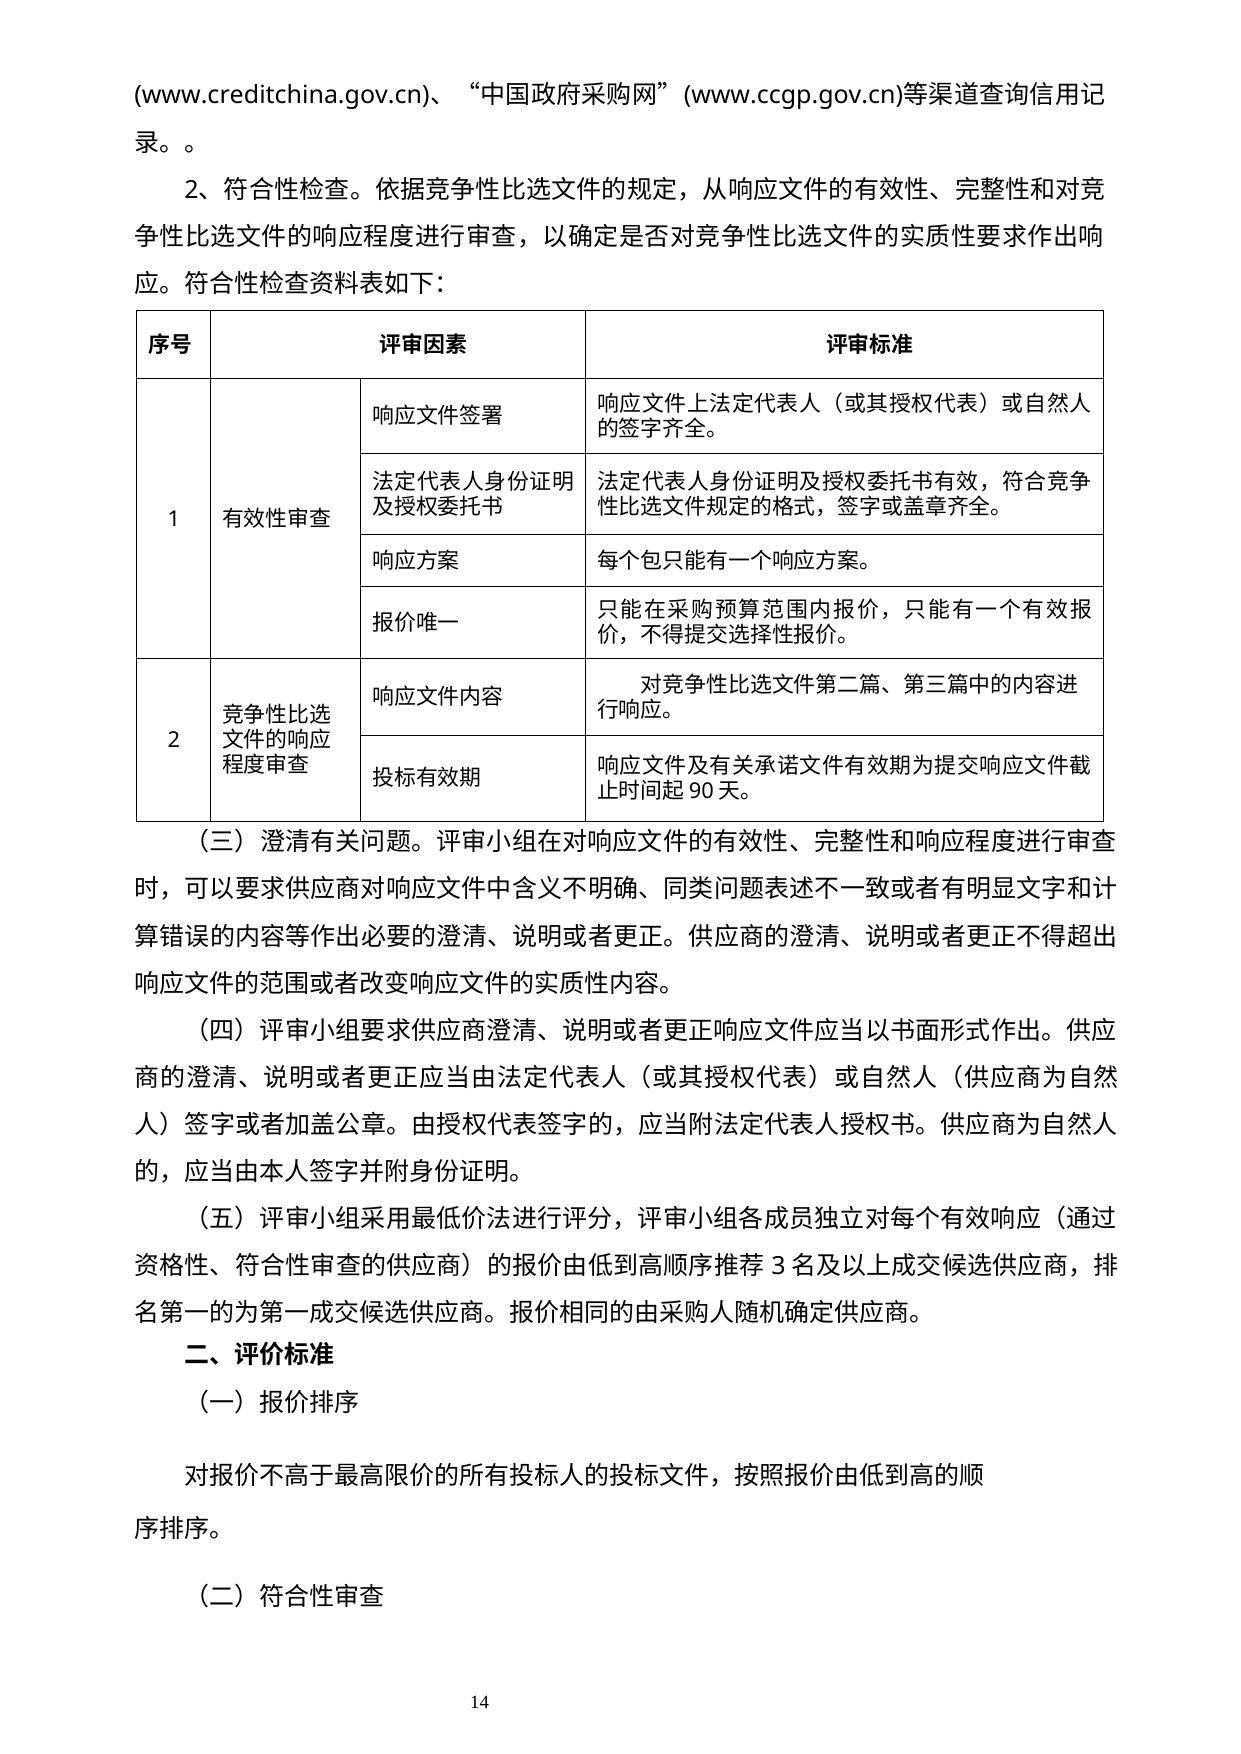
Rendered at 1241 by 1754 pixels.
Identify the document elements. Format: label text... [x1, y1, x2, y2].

table_header 评审因素 [211, 311, 585, 378]
text 对报价不高于最高限价的所有投标人的投标文件，按照报价由低到高的顺序排序。 [134, 1455, 990, 1545]
table_cell 2 [137, 659, 210, 821]
table_cell 报价唯一 [361, 587, 585, 658]
table_cell 投标有效期 [361, 736, 585, 821]
table_header 评审标准 [586, 311, 1103, 378]
table_cell 响应文件上法定代表人（或其授权代表）或自然人的签字齐全。 [586, 379, 1103, 453]
table_header 序号 [137, 311, 210, 378]
text 2、符合性检查。依据竞争性比选文件的规定，从响应文件的有效性、完整性和对竞争性比选文件的响应程度进行审查，以确定是否对竞争性比选文件的实质性要求作出响应。符合性检查资料表如下： [134, 169, 1106, 299]
table_cell 1 [137, 379, 210, 658]
table_cell 响应文件及有关承诺文件有效期为提交响应文件截止时间起90天。 [586, 736, 1103, 821]
table_cell 法定代表人身份证明及授权委托书有效，符合竞争性比选文件规定的格式，签字或盖章齐全。 [586, 454, 1103, 534]
table_cell 只能在采购预算范围内报价，只能有一个有效报价，不得提交选择性报价。 [586, 587, 1103, 658]
table_cell 响应文件内容 [361, 659, 585, 735]
subtitle （一）报价排序 [134, 1383, 1106, 1419]
table_cell 响应方案 [361, 535, 585, 586]
table_cell 响应文件签署 [361, 379, 585, 453]
table_cell 对竞争性比选文件第二篇、第三篇中的内容进行响应。 [586, 659, 1103, 735]
table_cell 法定代表人身份证明及授权委托书 [361, 454, 585, 534]
table_cell 竞争性比选文件的响应程度审查 [211, 659, 360, 821]
table_cell 有效性审查 [211, 379, 360, 658]
text （三）澄清有关问题。评审小组在对响应文件的有效性、完整性和响应程度进行审查时，可以要求供应商对响应文件中含义不明确、同类问题表述不一致或者有明显文字和计算错误的内容等作出必要的澄清、说明或者更正。供应商的澄清、说明或者更正不得超出响应文件的范围或者改变响应文件的实质性内容。 [134, 822, 1119, 999]
text （五）评审小组采用最低价法进行评分，评审小组各成员独立对每个有效响应（通过资格性、符合性审查的供应商）的报价由低到高顺序推荐3名及以上成交候选供应商，排名第一的为第一成交候选供应商。报价相同的由采购人随机确定供应商。 [134, 1198, 1119, 1329]
subtitle 二、评价标准 [134, 1340, 1106, 1368]
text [134, 75, 1106, 158]
text （四）评审小组要求供应商澄清、说明或者更正响应文件应当以书面形式作出。供应商的澄清、说明或者更正应当由法定代表人（或其授权代表）或自然人（供应商为自然人）签字或者加盖公章。由授权代表签字的，应当附法定代表人授权书。供应商为自然人的，应当由本人签字并附身份证明。 [134, 1010, 1119, 1188]
text （二）符合性审查 [134, 1579, 1106, 1612]
table_cell 每个包只能有一个响应方案。 [586, 535, 1103, 586]
